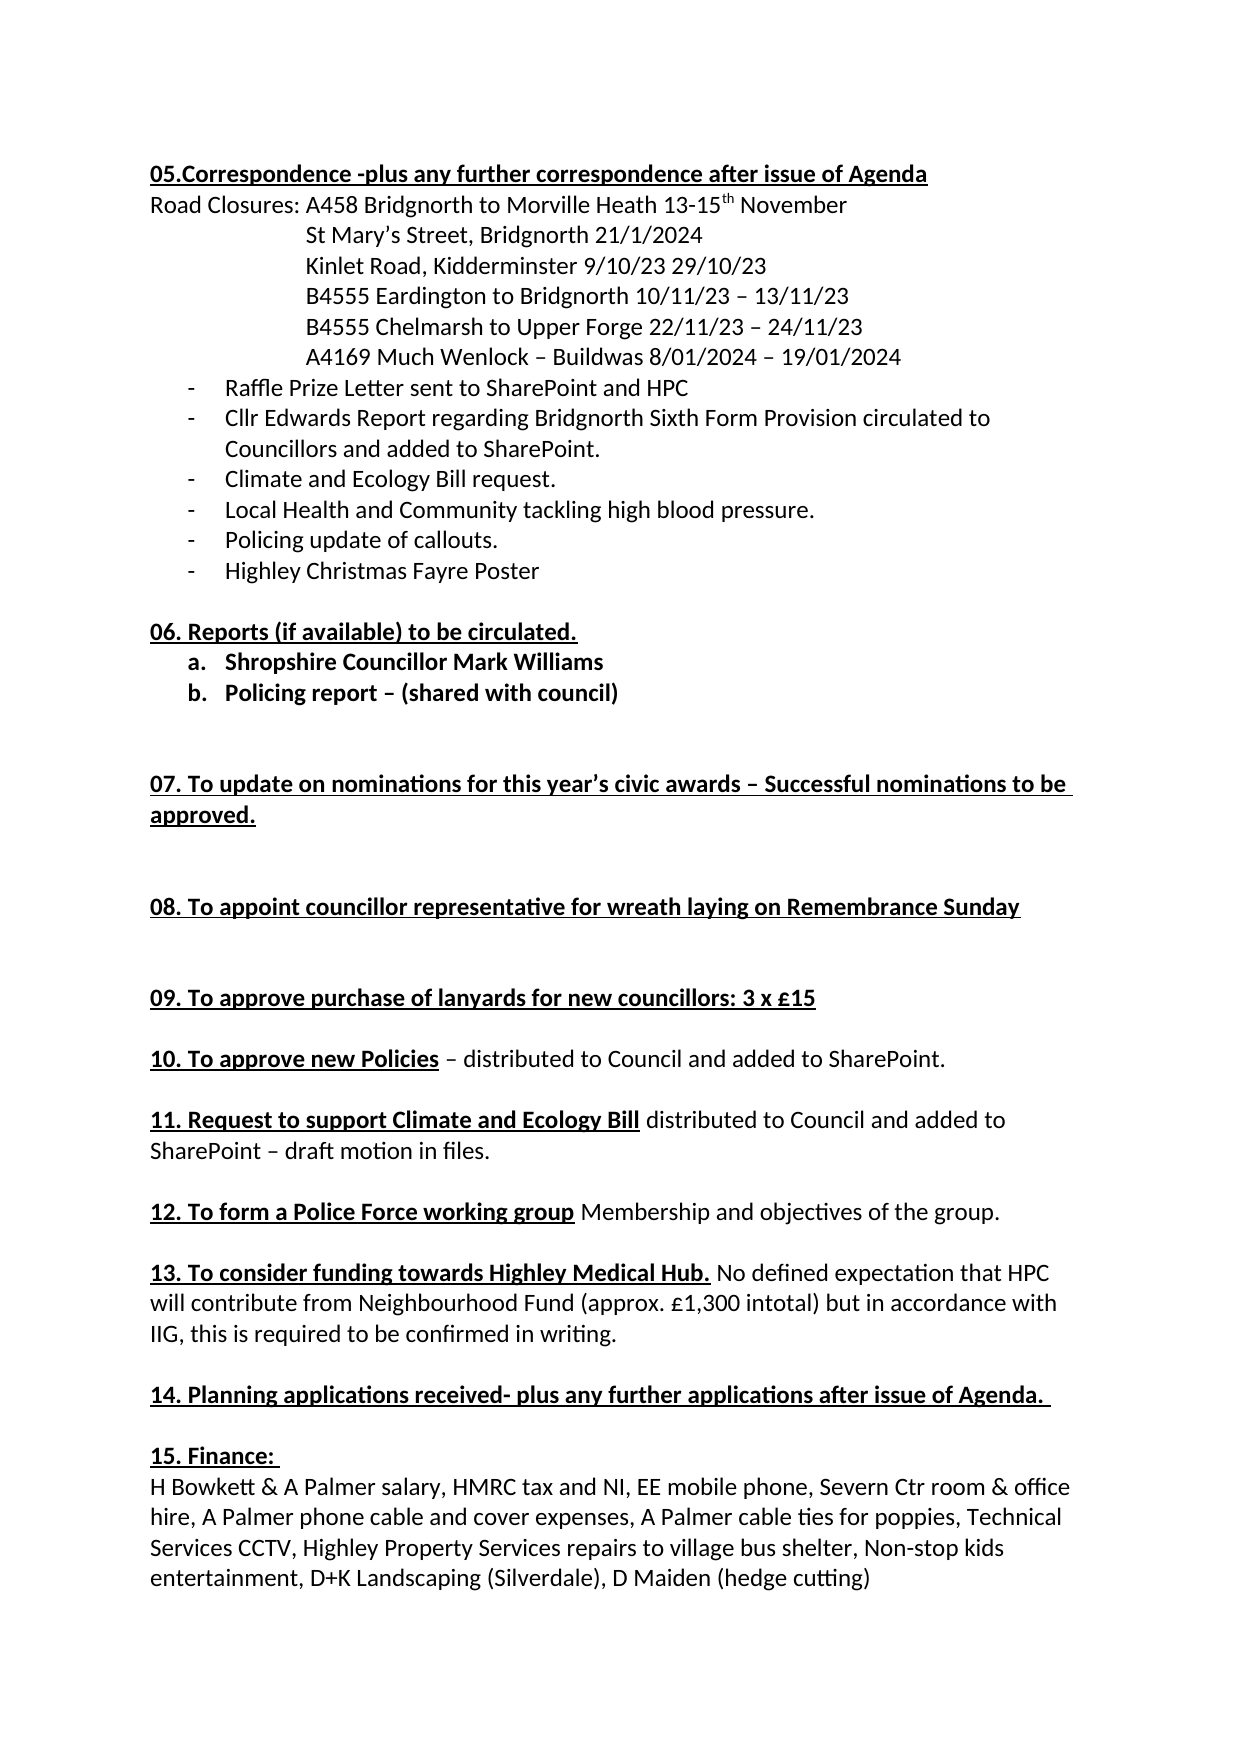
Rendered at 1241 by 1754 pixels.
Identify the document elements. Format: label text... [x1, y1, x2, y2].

text 08. To appoint councillor representative for wreath laying on Remembrance Sunday [150, 891, 1090, 921]
list Cllr Edwards Report regarding Bridgnorth Sixth Form Provision circulated to Councillors and added to SharePoint. [187, 402, 1090, 463]
list Shropshire Councillor Mark Williams [187, 647, 1090, 677]
list Climate and Ecology Bill request. [187, 463, 1090, 494]
text Road Closures: A458 Bridgnorth to Morville Heath 13-15th November [150, 189, 1090, 219]
text B4555 Eardington to Bridgnorth 10/11/23 – 13/11/23 [150, 280, 1090, 311]
list Policing update of callouts. [187, 524, 1090, 555]
text H Bowkett & A Palmer salary, HMRC tax and NI, EE mobile phone, Severn Ctr room & office hire, A Palmer phone cable and cover expenses, A Palmer cable ties for poppies, Technical Services CCTV, Highley Property Services repairs to village bus shelter, Non-stop kids entertainment, D+K Landscaping (Silverdale), D Maiden (hedge cutting) [150, 1471, 1090, 1593]
text B4555 Chelmarsh to Upper Forge 22/11/23 – 24/11/23 [150, 311, 1090, 341]
list Local Health and Community tackling high blood pressure. [187, 494, 1090, 524]
text A4169 Much Wenlock – Buildwas 8/01/2024 – 19/01/2024 [150, 341, 1090, 372]
text Kinlet Road, Kidderminster 9/10/23 29/10/23 [150, 250, 1090, 280]
list Policing report – (shared with council) [187, 677, 1090, 708]
text 12. To form a Police Force working group Membership and objectives of the group. [150, 1196, 1090, 1226]
text 10. To approve new Policies – distributed to Council and added to SharePoint. [150, 1043, 1090, 1074]
text 05.Correspondence -plus any further correspondence after issue of Agenda [150, 158, 1090, 189]
text 06. Reports (if available) to be circulated. [150, 616, 1090, 647]
text 09. To approve purchase of lanyards for new councillors: 3 x £15 [150, 982, 1090, 1013]
list Highley Christmas Fayre Poster [187, 555, 1090, 586]
text 15. Finance: [150, 1440, 1090, 1471]
text St Mary’s Street, Bridgnorth 21/1/2024 [150, 219, 1090, 250]
text 14. Planning applications received- plus any further applications after issue of Agenda. [150, 1379, 1090, 1409]
list Raffle Prize Letter sent to SharePoint and HPC [187, 372, 1090, 402]
text 13. To consider funding towards Highley Medical Hub. No defined expectation that HPC will contribute from Neighbourhood Fund (approx. £1,300 intotal) but in accordance with IIG, this is required to be confirmed in writing. [150, 1257, 1090, 1348]
text 07. To update on nominations for this year’s civic awards – Successful nominations to be approved. [150, 769, 1090, 830]
text 11. Request to support Climate and Ecology Bill distributed to Council and added to SharePoint – draft motion in files. [150, 1104, 1090, 1165]
